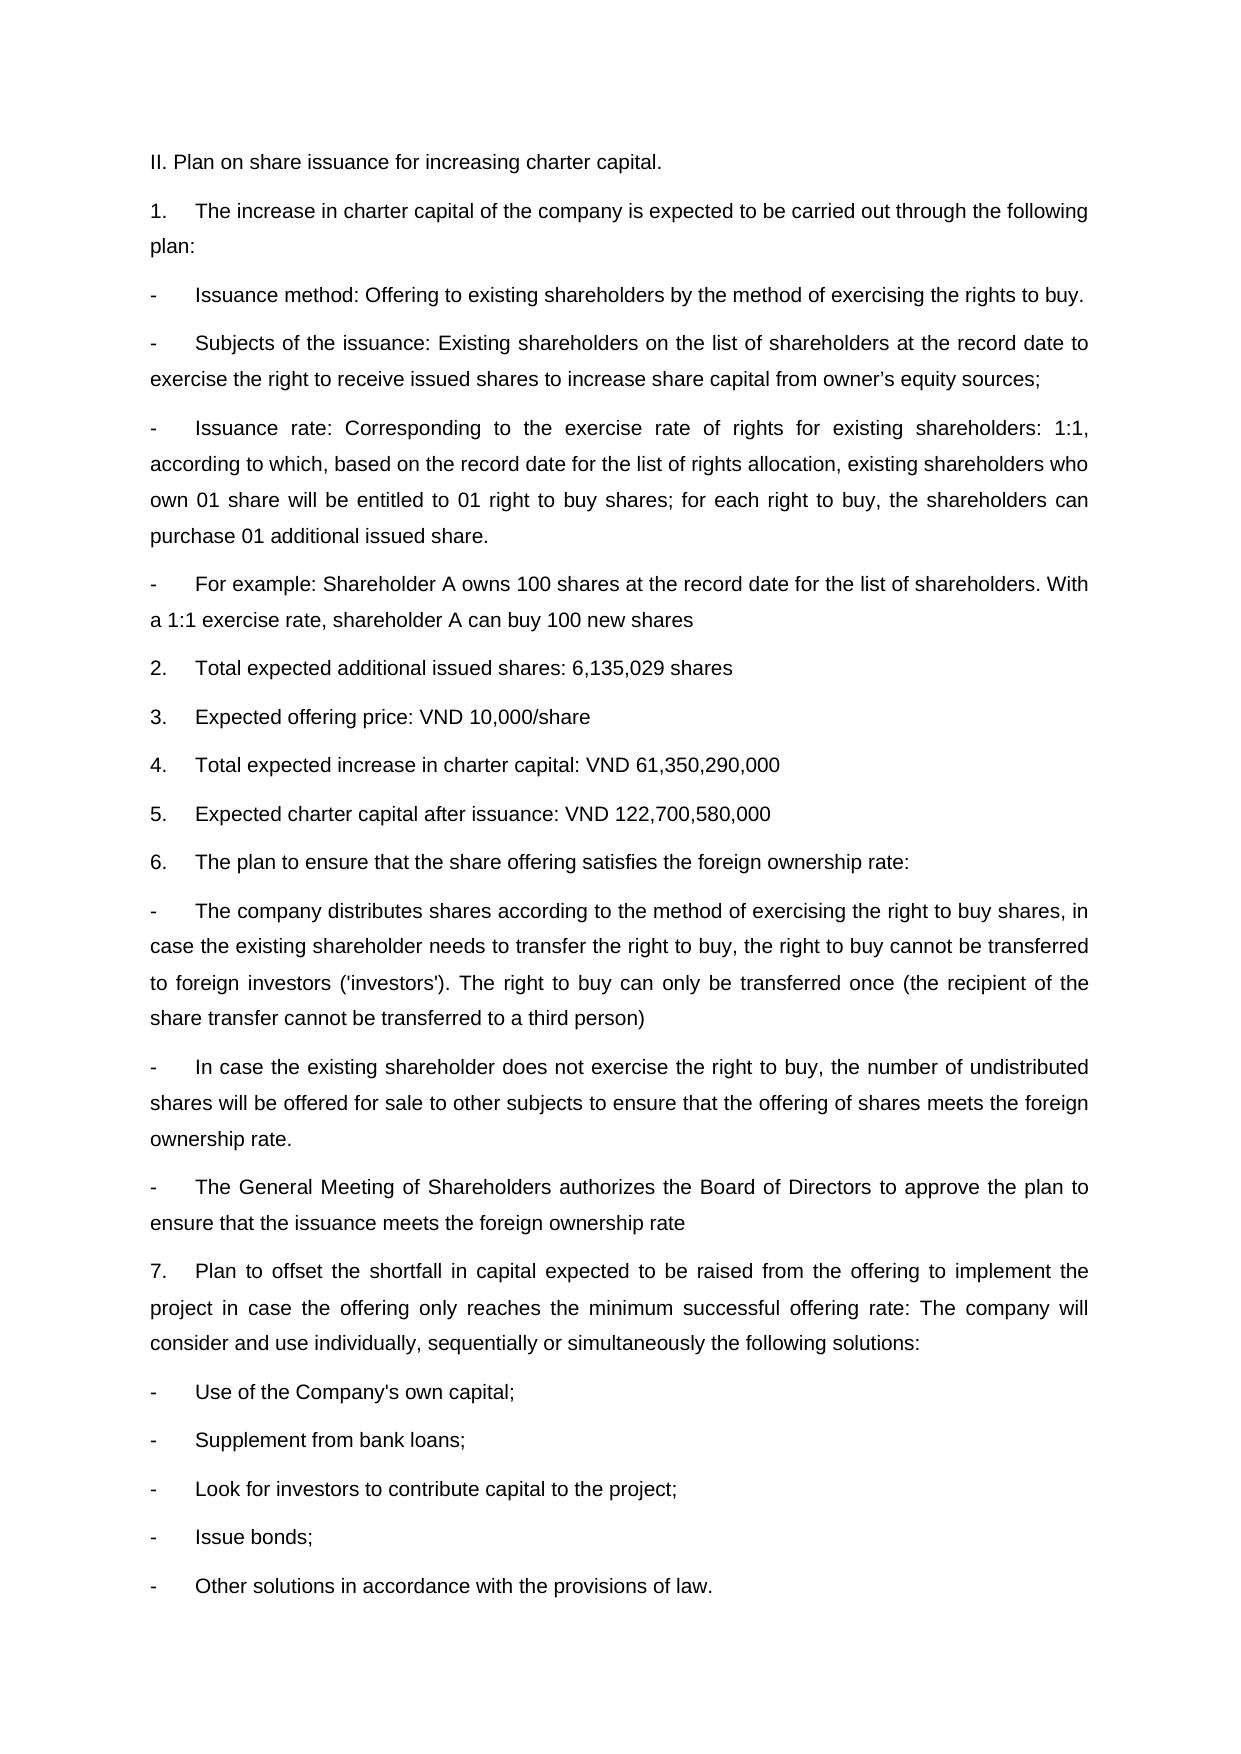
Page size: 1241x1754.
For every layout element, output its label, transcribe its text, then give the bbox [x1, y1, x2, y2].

list The General Meeting of Shareholders authorizes the Board of Directors to approve the plan to ensure that the issuance meets the foreign ownership rate [150, 1175, 1090, 1235]
list Total expected increase in charter capital: VND 61,350,290,000 [150, 753, 1090, 777]
list Expected charter capital after issuance: VND 122,700,580,000 [150, 802, 1090, 826]
text II. Plan on share issuance for increasing charter capital. [150, 150, 1090, 174]
list In case the existing shareholder does not exercise the right to buy, the number of undistributed shares will be offered for sale to other subjects to ensure that the offering of shares meets the foreign ownership rate. [150, 1055, 1090, 1151]
list Look for investors to contribute capital to the project; [150, 1477, 1090, 1501]
list Subjects of the issuance: Existing shareholders on the list of shareholders at the record date to exercise the right to receive issued shares to increase share capital from owner’s equity sources; [150, 331, 1090, 391]
list Total expected additional issued shares: 6,135,029 shares [150, 656, 1090, 680]
list Issuance method: Offering to existing shareholders by the method of exercising the rights to buy. [150, 283, 1090, 307]
list Issue bonds; [150, 1525, 1090, 1549]
list Expected offering price: VND 10,000/share [150, 705, 1090, 729]
list For example: Shareholder A owns 100 shares at the record date for the list of shareholders. With a 1:1 exercise rate, shareholder A can buy 100 new shares [150, 572, 1090, 632]
list The company distributes shares according to the method of exercising the right to buy shares, in case the existing shareholder needs to transfer the right to buy, the right to buy cannot be transferred to foreign investors ('investors'). The right to buy can only be transferred once (the recipient of the share transfer cannot be transferred to a third person) [150, 898, 1090, 1030]
list Plan to offset the shortfall in capital expected to be raised from the offering to implement the project in case the offering only reaches the minimum successful offering rate: The company will consider and use individually, sequentially or simultaneously the following solutions: [150, 1259, 1090, 1355]
list The increase in charter capital of the company is expected to be carried out through the following plan: [150, 198, 1090, 258]
list Issuance rate: Corresponding to the exercise rate of rights for existing shareholders: 1:1, according to which, based on the record date for the list of rights allocation, existing shareholders who own 01 share will be entitled to 01 right to buy shares; for each right to buy, the shareholders can purchase 01 additional issued share. [150, 416, 1090, 547]
list Supplement from bank loans; [150, 1428, 1090, 1452]
list Use of the Company's own capital; [150, 1380, 1090, 1404]
list Other solutions in accordance with the provisions of law. [150, 1573, 1090, 1597]
list The plan to ensure that the share offering satisfies the foreign ownership rate: [150, 850, 1090, 874]
